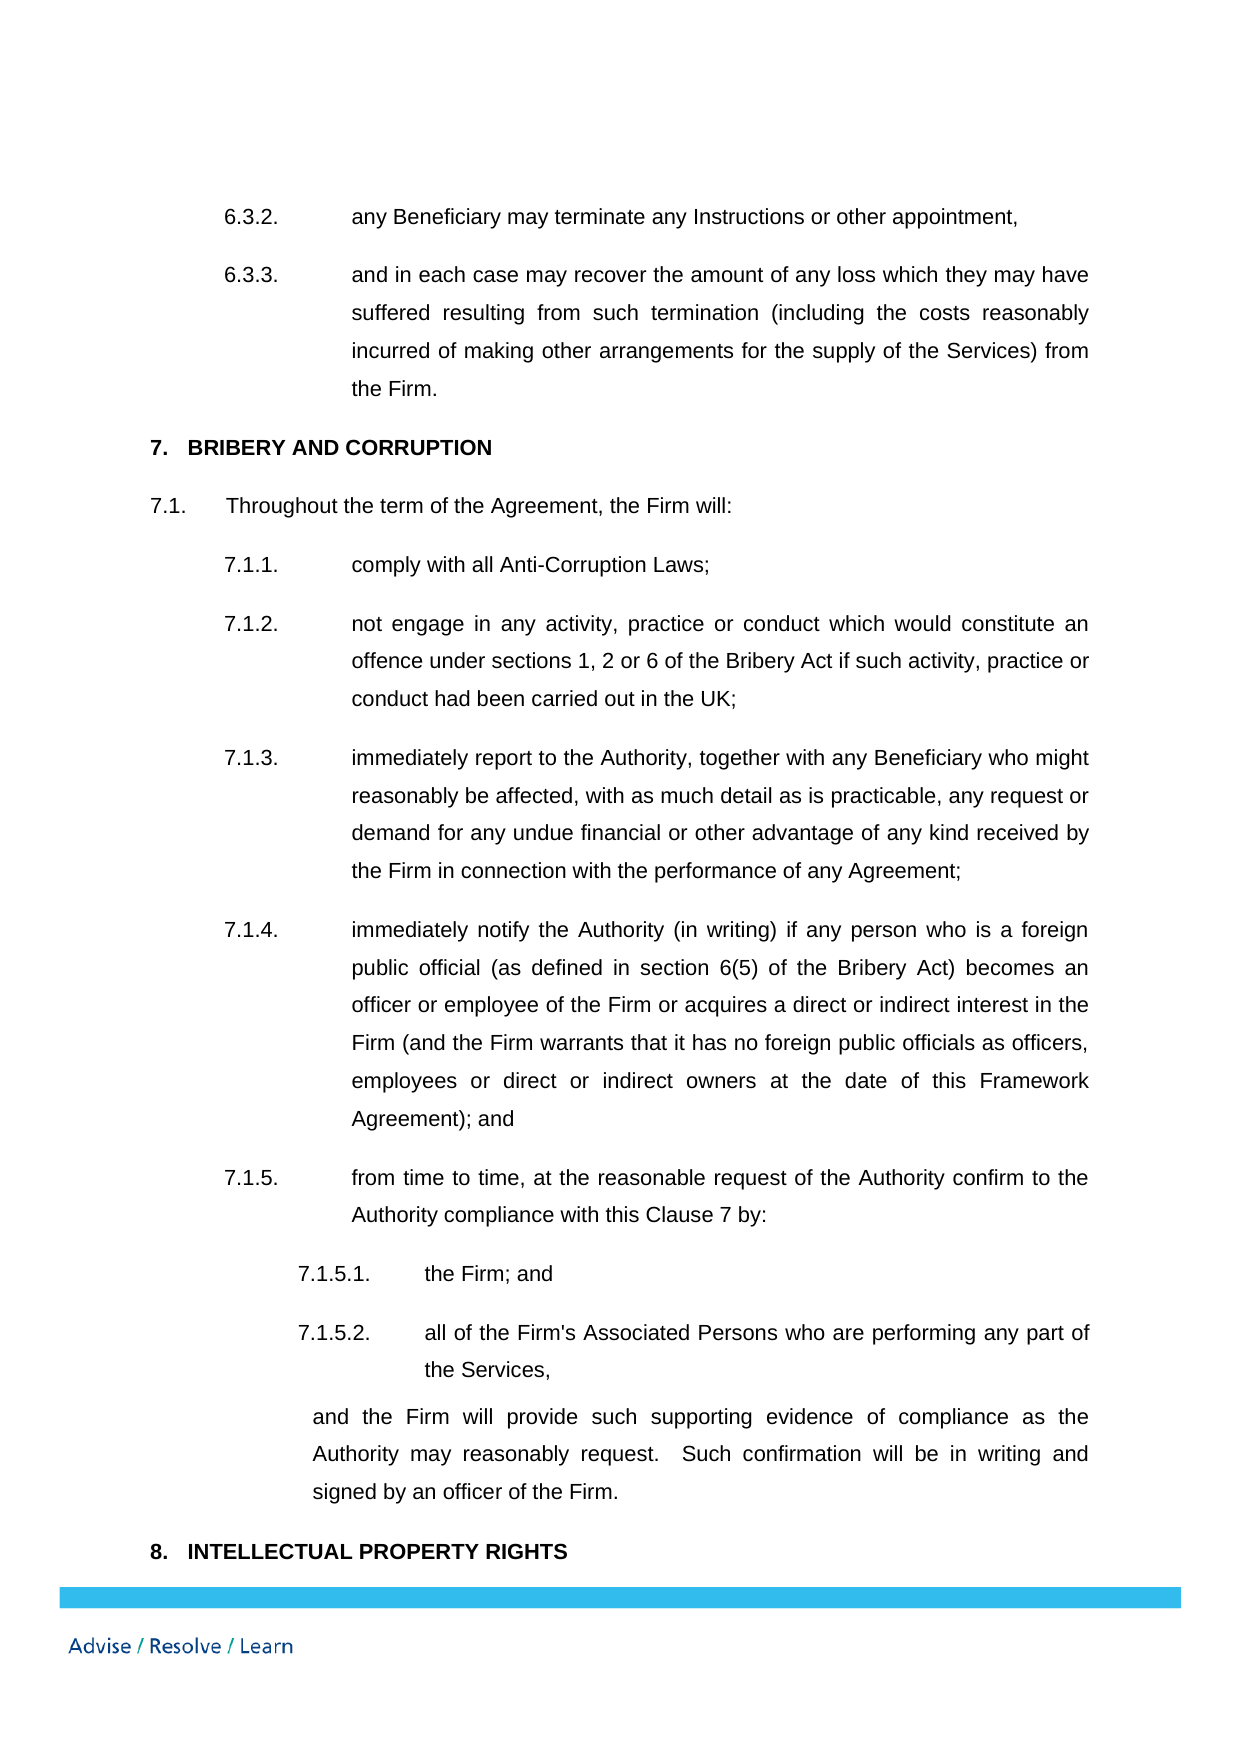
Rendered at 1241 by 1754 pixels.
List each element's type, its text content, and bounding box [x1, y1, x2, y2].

list any Beneficiary may terminate any Instructions or other appointment, [224, 204, 1090, 229]
list comply with all Anti-Corruption Laws; [224, 552, 1090, 577]
list and in each case may recover the amount of any loss which they may have suffered resulting from such termination (including the costs reasonably incurred of making other arrangements for the supply of the Services) from the Firm. [224, 262, 1090, 401]
list immediately report to the Authority, together with any Beneficiary who might reasonably be affected, with as much detail as is practicable, any request or demand for any undue financial or other advantage of any kind received by the Firm in connection with the performance of any Agreement; [224, 745, 1090, 883]
list immediately notify the Authority (in writing) if any person who is a foreign public official (as defined in section 6(5) of the Bribery Act) becomes an officer or employee of the Firm or acquires a direct or indirect interest in the Firm (and the Firm warrants that it has no foreign public officials as officers, employees or direct or indirect owners at the date of this Framework Agreement); and [224, 917, 1090, 1131]
subtitle INTELLECTUAL PROPERTY RIGHTS [150, 1539, 1090, 1564]
text Throughout the term of the Agreement, the Firm will: [150, 493, 1090, 518]
picture [59, 1587, 1181, 1657]
subtitle BRIBERY AND CORRUPTION [150, 434, 1090, 460]
list and the Firm will provide such supporting evidence of compliance as the Authority may reasonably request. Such confirmation will be in writing and signed by an officer of the Firm. [312, 1403, 1090, 1504]
list not engage in any activity, practice or conduct which would constitute an offence under sections 1, 2 or 6 of the Bribery Act if such activity, practice or conduct had been carried out in the UK; [224, 610, 1090, 711]
list from time to time, at the reasonable request of the Authority confirm to the Authority compliance with this Clause 7 by: [224, 1164, 1090, 1227]
list the Firm; and [298, 1261, 1090, 1286]
list all of the Firm's Associated Persons who are performing any part of the Services, [298, 1319, 1090, 1383]
